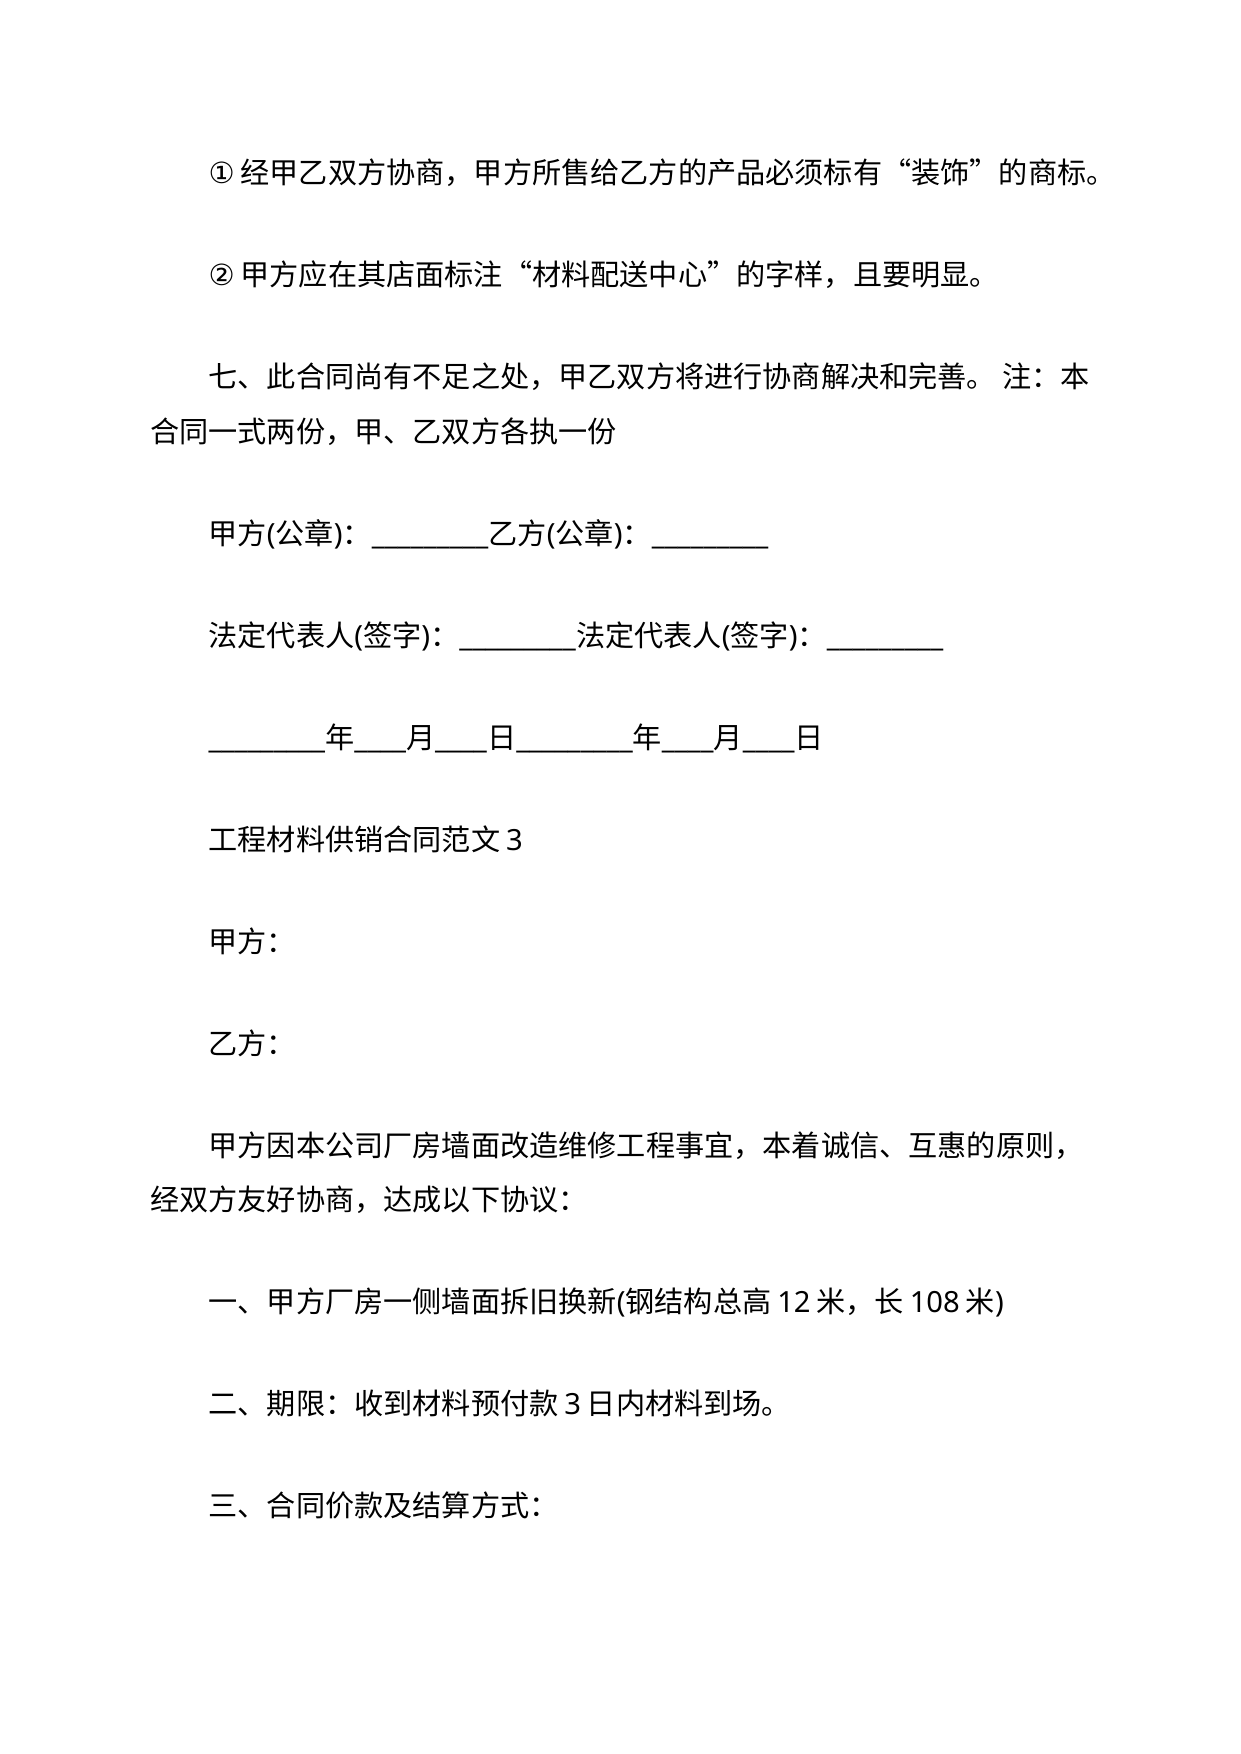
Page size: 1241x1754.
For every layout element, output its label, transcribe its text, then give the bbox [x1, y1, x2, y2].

text 一、甲方厂房一侧墙面拆旧换新(钢结构总高12米，长108米) [150, 1279, 1090, 1321]
text 七、此合同尚有不足之处，甲乙双方将进行协商解决和完善。 注：本合同一式两份，甲、乙双方各执一份 [150, 354, 1090, 451]
text 甲方(公章)：_________乙方(公章)：_________ [150, 511, 1090, 553]
text 二、期限：收到材料预付款3日内材料到场。 [150, 1381, 1090, 1423]
text 法定代表人(签字)：_________法定代表人(签字)：_________ [150, 613, 1090, 655]
text 乙方： [150, 1020, 1090, 1063]
text 三、合同价款及结算方式： [150, 1483, 1090, 1525]
text ①经甲乙双方协商，甲方所售给乙方的产品必须标有“装饰”的商标。 [150, 150, 1090, 192]
text ②甲方应在其店面标注“材料配送中心”的字样，且要明显。 [150, 252, 1090, 294]
text 甲方： [150, 918, 1090, 961]
text 工程材料供销合同范文3 [150, 817, 1090, 859]
text 甲方因本公司厂房墙面改造维修工程事宜，本着诚信、互惠的原则，经双方友好协商，达成以下协议： [150, 1122, 1090, 1219]
text _________年____月____日_________年____月____日 [150, 714, 1090, 757]
